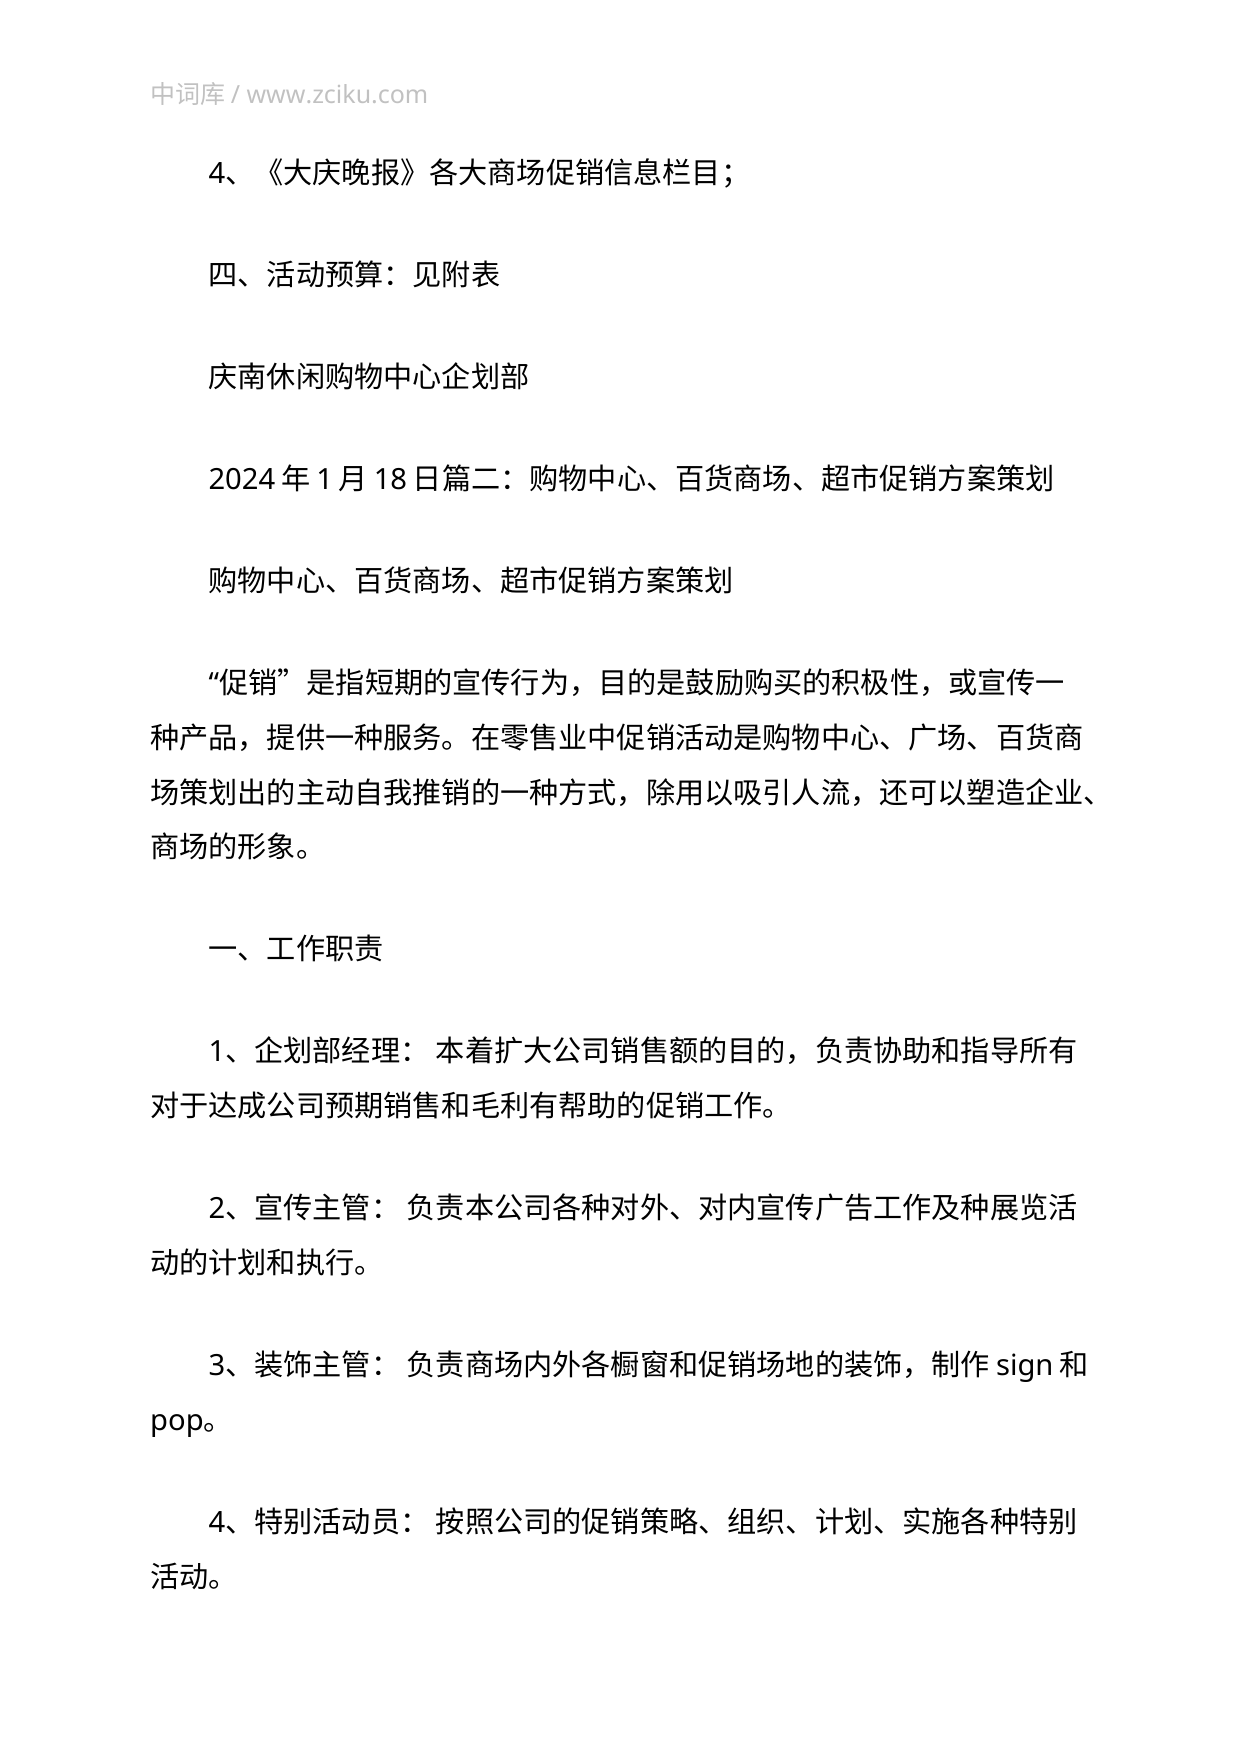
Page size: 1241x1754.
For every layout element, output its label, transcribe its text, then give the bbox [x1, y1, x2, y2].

text 3、装饰主管： 负责商场内外各橱窗和促销场地的装饰，制作sign和pop。 [150, 1341, 1090, 1438]
text 2、宣传主管： 负责本公司各种对外、对内宣传广告工作及种展览活动的计划和执行。 [150, 1184, 1090, 1282]
text 购物中心、百货商场、超市促销方案策划 [150, 557, 1090, 600]
text 一、工作职责 [150, 926, 1090, 968]
text 2024年1月18日篇二：购物中心、百货商场、超市促销方案策划 [150, 456, 1090, 498]
text “促销”是指短期的宣传行为，目的是鼓励购买的积极性，或宣传一种产品，提供一种服务。在零售业中促销活动是购物中心、广场、百货商场策划出的主动自我推销的一种方式，除用以吸引人流，还可以塑造企业、商场的形象。 [150, 659, 1090, 866]
text 庆南休闲购物中心企划部 [150, 354, 1090, 396]
text 4、《大庆晚报》各大商场促销信息栏目； [150, 150, 1090, 192]
text 4、特别活动员： 按照公司的促销策略、组织、计划、实施各种特别活动。 [150, 1498, 1090, 1595]
text 1、企划部经理： 本着扩大公司销售额的目的，负责协助和指导所有对于达成公司预期销售和毛利有帮助的促销工作。 [150, 1028, 1090, 1125]
text 四、活动预算：见附表 [150, 252, 1090, 294]
